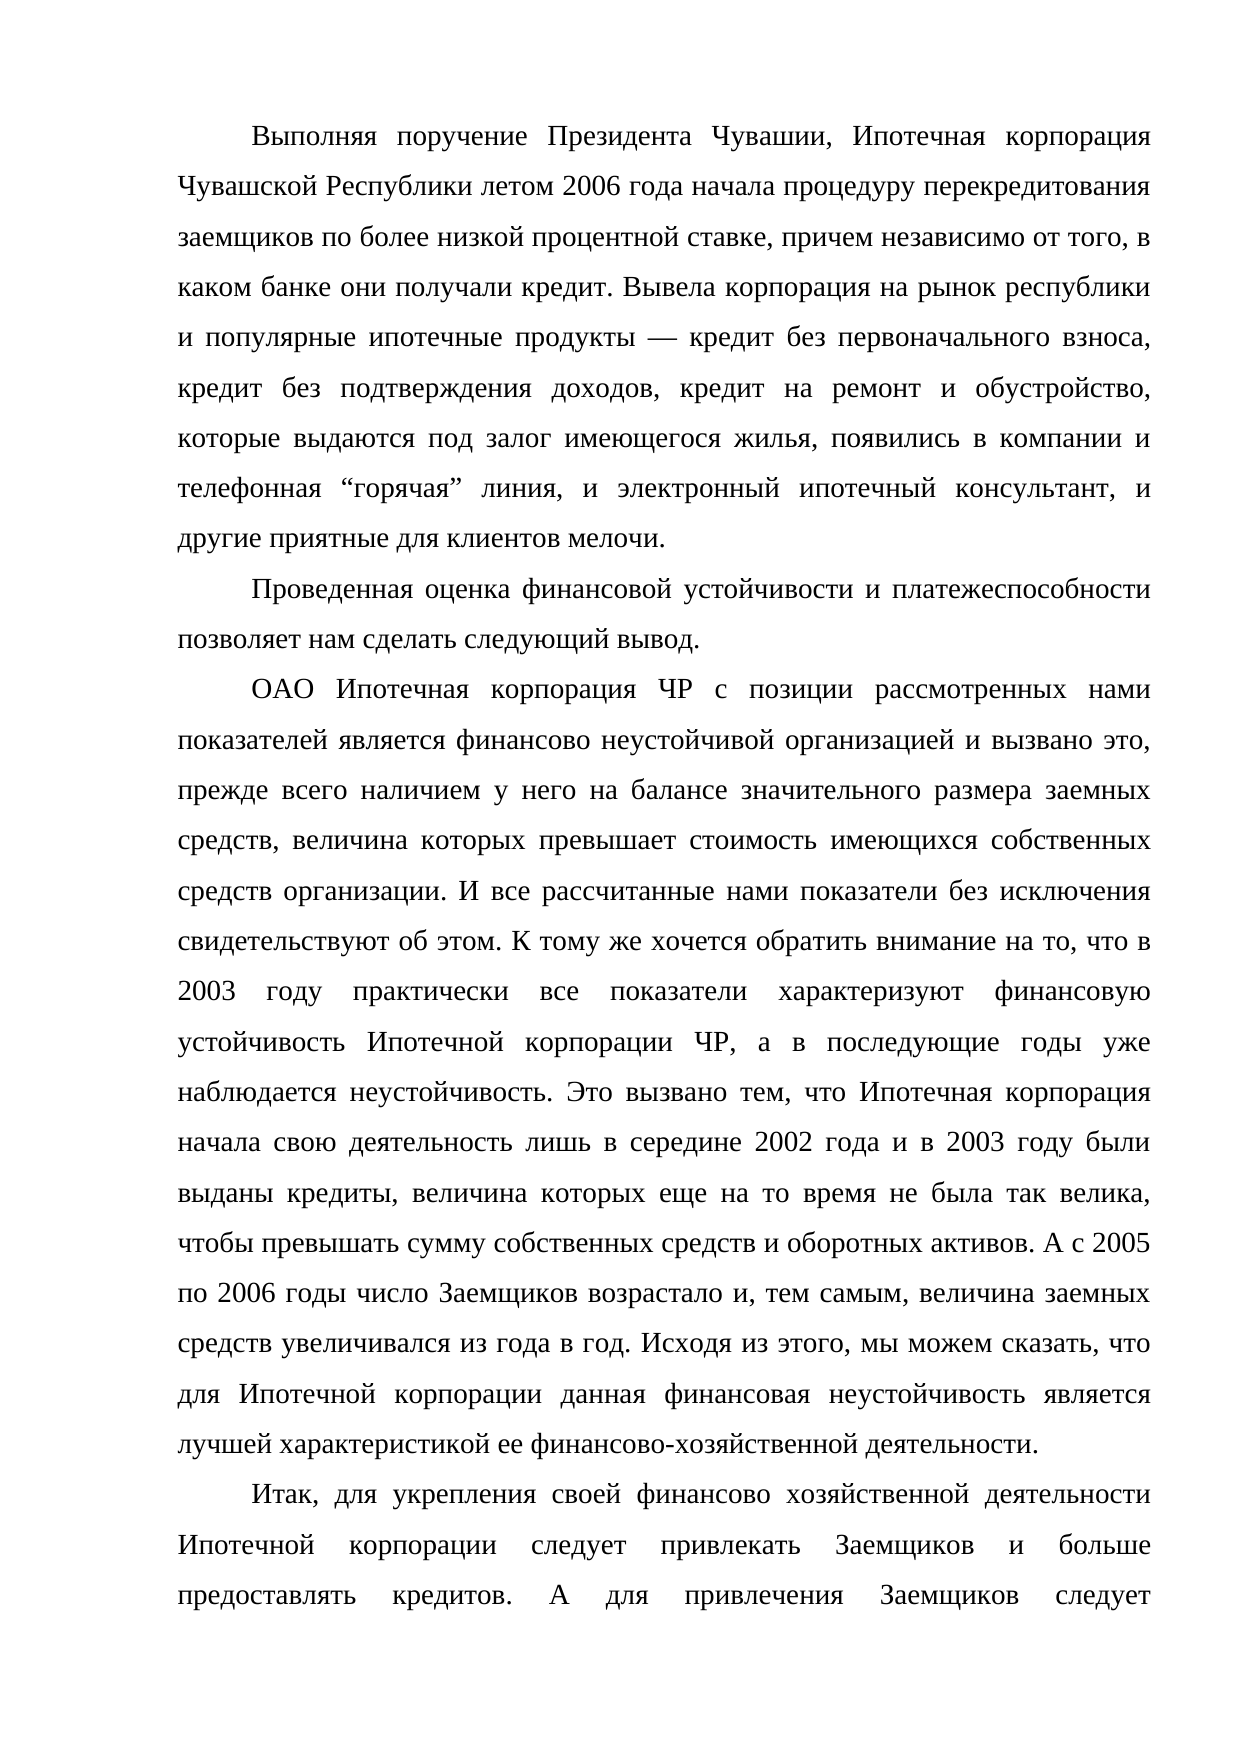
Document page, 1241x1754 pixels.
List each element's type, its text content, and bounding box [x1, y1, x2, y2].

text Проведенная оценка финансовой устойчивости и платежеспособности позволяет нам сделать следующий вывод. [177, 571, 1152, 655]
text Выполняя поручение Президента Чувашии, Ипотечная корпорация Чувашской Республики летом 2006 года начала процедуру перекредитования заемщиков по более низкой процентной ставке, причем независимо от того, в каком банке они получали кредит. Вывела корпорация на рынок республики и популярные ипотечные продукты — кредит без первоначального взноса, кредит без подтверждения доходов, кредит на ремонт и обустройство, которые выдаются под залог имеющегося жилья, появились в компании и телефонная “горячая” линия, и электронный ипотечный консультант, и другие приятные для клиентов мелочи. [177, 118, 1152, 554]
text ОАО Ипотечная корпорация ЧР с позиции рассмотренных нами показателей является финансово неустойчивой организацией и вызвано это, прежде всего наличием у него на балансе значительного размера заемных средств, величина которых превышает стоимость имеющихся собственных средств организации. И все рассчитанные нами показатели без исключения свидетельствуют об этом. К тому же хочется обратить внимание на то, что в 2003 году практически все показатели характеризуют финансовую устойчивость Ипотечной корпорации ЧР, а в последующие годы уже наблюдается неустойчивость. Это вызвано тем, что Ипотечная корпорация начала свою деятельность лишь в середине 2002 года и в 2003 году были выданы кредиты, величина которых еще на то время не была так велика, чтобы превышать сумму собственных средств и оборотных активов. А с 2005 по 2006 годы число Заемщиков возрастало и, тем самым, величина заемных средств увеличивался из года в год. Исходя из этого, мы можем сказать, что для Ипотечной корпорации данная финансовая неустойчивость является лучшей характеристикой ее финансово-хозяйственной деятельности. [177, 672, 1152, 1460]
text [177, 1477, 1152, 1611]
